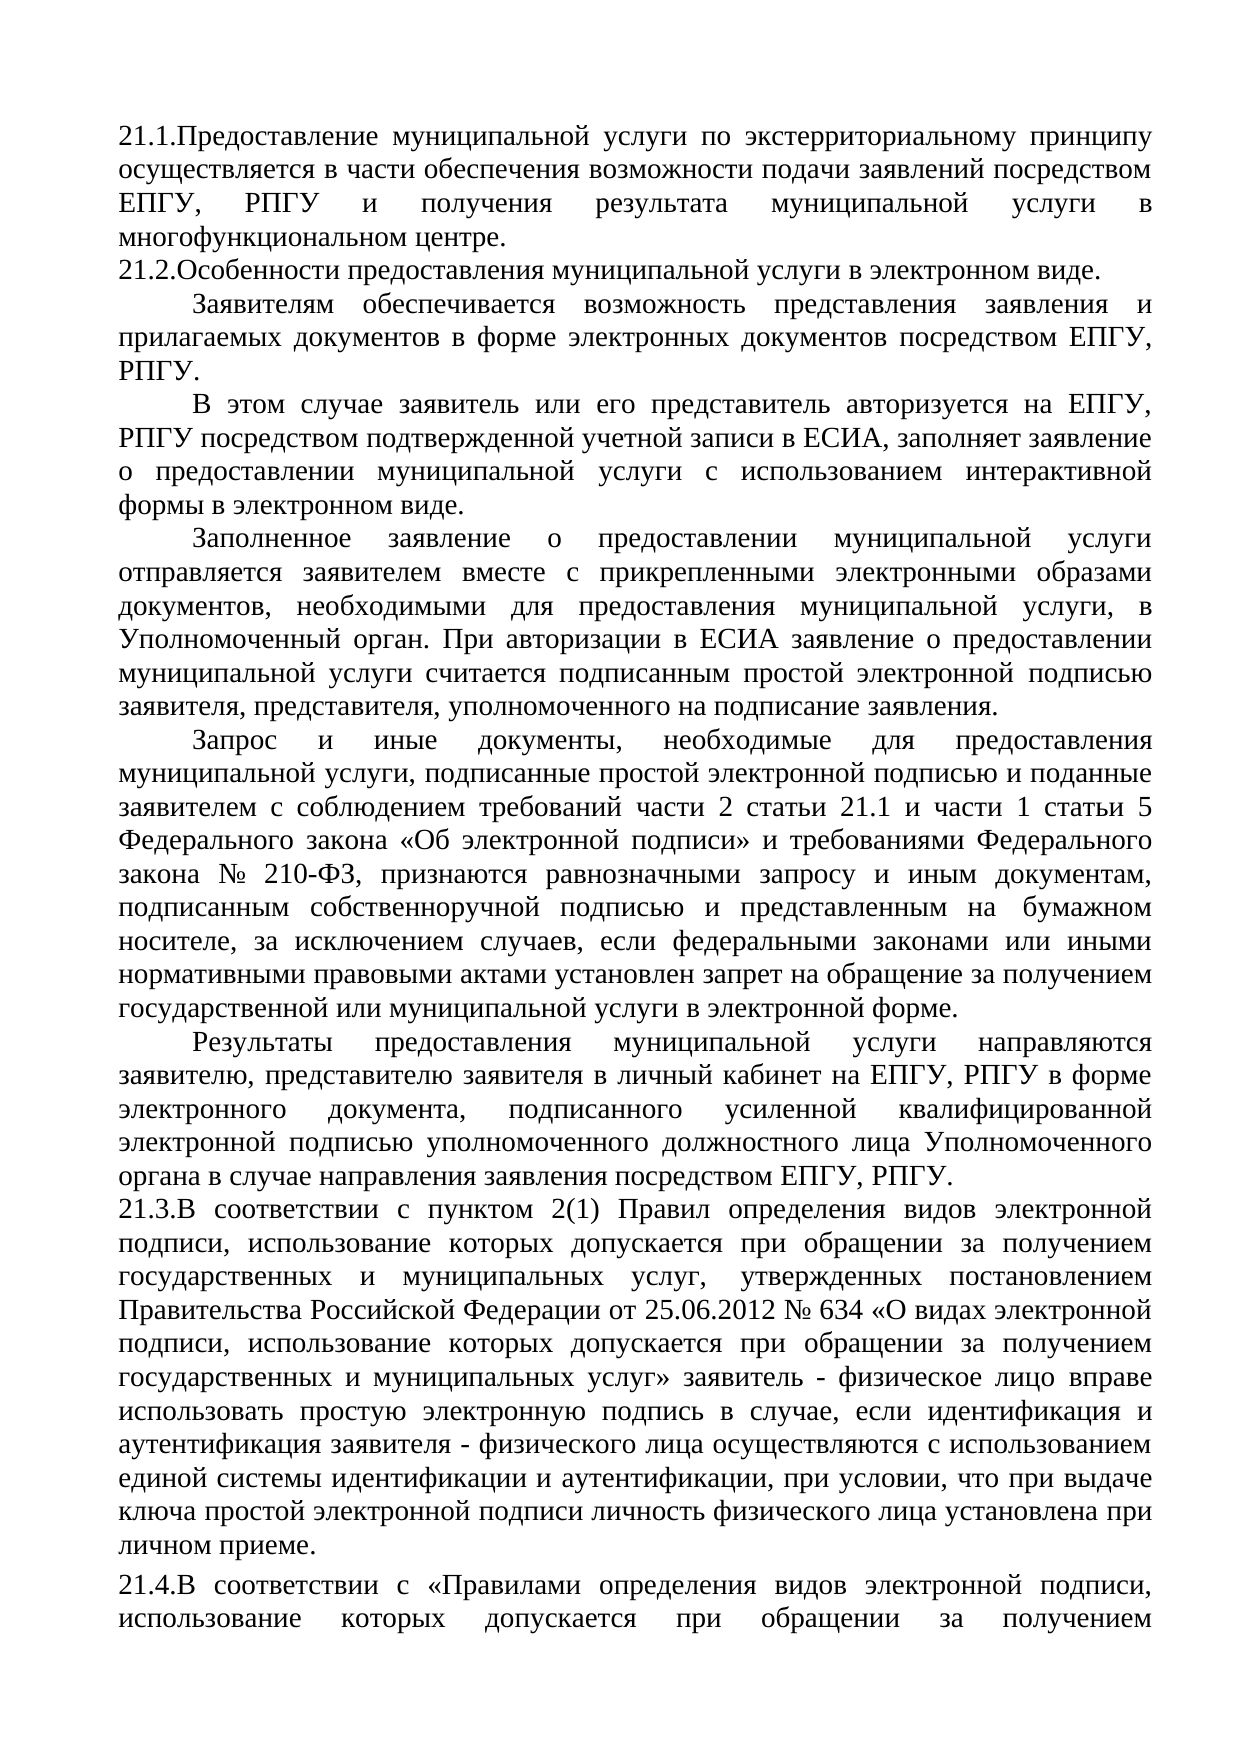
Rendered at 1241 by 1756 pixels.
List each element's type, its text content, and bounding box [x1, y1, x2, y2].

text Запрос и иные документы, необходимые для предоставления муниципальной услуги, подписанные простой электронной подписью и поданные заявителем с соблюдением требований части 2 статьи 21.1 и части 1 статьи 5 Федерального закона «Об электронной подписи» и требованиями Федерального закона № 210-ФЗ, признаются равнозначными запросу и иным документам, подписанным собственноручной подписью и представленным на бумажном носителе, за исключением случаев, если федеральными законами или иными нормативными правовыми актами установлен запрет на обращение за получением государственной или муниципальной услуги в электронной форме. [118, 722, 1152, 1024]
text Результаты предоставления муниципальной услуги направляются заявителю, представителю заявителя в личный кабинет на ЕПГУ, РПГУ в форме электронного документа, подписанного усиленной квалифицированной электронной подписью уполномоченного должностного лица Уполномоченного органа в случае направления заявления посредством ЕПГУ, РПГУ. [118, 1024, 1152, 1191]
text Заявителям обеспечивается возможность представления заявления и прилагаемых документов в форме электронных документов посредством ЕПГУ, РПГУ. [118, 286, 1152, 386]
text 21.1.Предоставление муниципальной услуги по экстерриториальному принципу осуществляется в части обеспечения возможности подачи заявлений посредством ЕПГУ, РПГУ и получения результата муниципальной услуги в многофункциональном центре. [118, 118, 1152, 252]
text В этом случае заявитель или его представитель авторизуется на ЕПГУ, РПГУ посредством подтвержденной учетной записи в ЕСИА, заполняет заявление о предоставлении муниципальной услуги с использованием интерактивной формы в электронном виде. [118, 386, 1152, 521]
text 21.2.Особенности предоставления муниципальной услуги в электронном виде. [118, 252, 1152, 286]
text Заполненное заявление о предоставлении муниципальной услуги отправляется заявителем вместе с прикрепленными электронными образами документов, необходимыми для предоставления муниципальной услуги, в Уполномоченный орган. При авторизации в ЕСИА заявление о предоставлении муниципальной услуги считается подписанным простой электронной подписью заявителя, представителя, уполномоченного на подписание заявления. [118, 521, 1152, 722]
text 21.3.В соответствии с пунктом 2(1) Правил определения видов электронной подписи, использование которых допускается при обращении за получением государственных и муниципальных услуг, утвержденных постановлением Правительства Российской Федерации от 25.06.2012 № 634 «О видах электронной подписи, использование которых допускается при обращении за получением государственных и муниципальных услуг» заявитель - физическое лицо вправе использовать простую электронную подпись в случае, если идентификация и аутентификация заявителя - физического лица осуществляются с использованием единой системы идентификации и аутентификации, при условии, что при выдаче ключа простой электронной подписи личность физического лица установлена при личном приеме. [118, 1191, 1152, 1560]
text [118, 1567, 1152, 1634]
